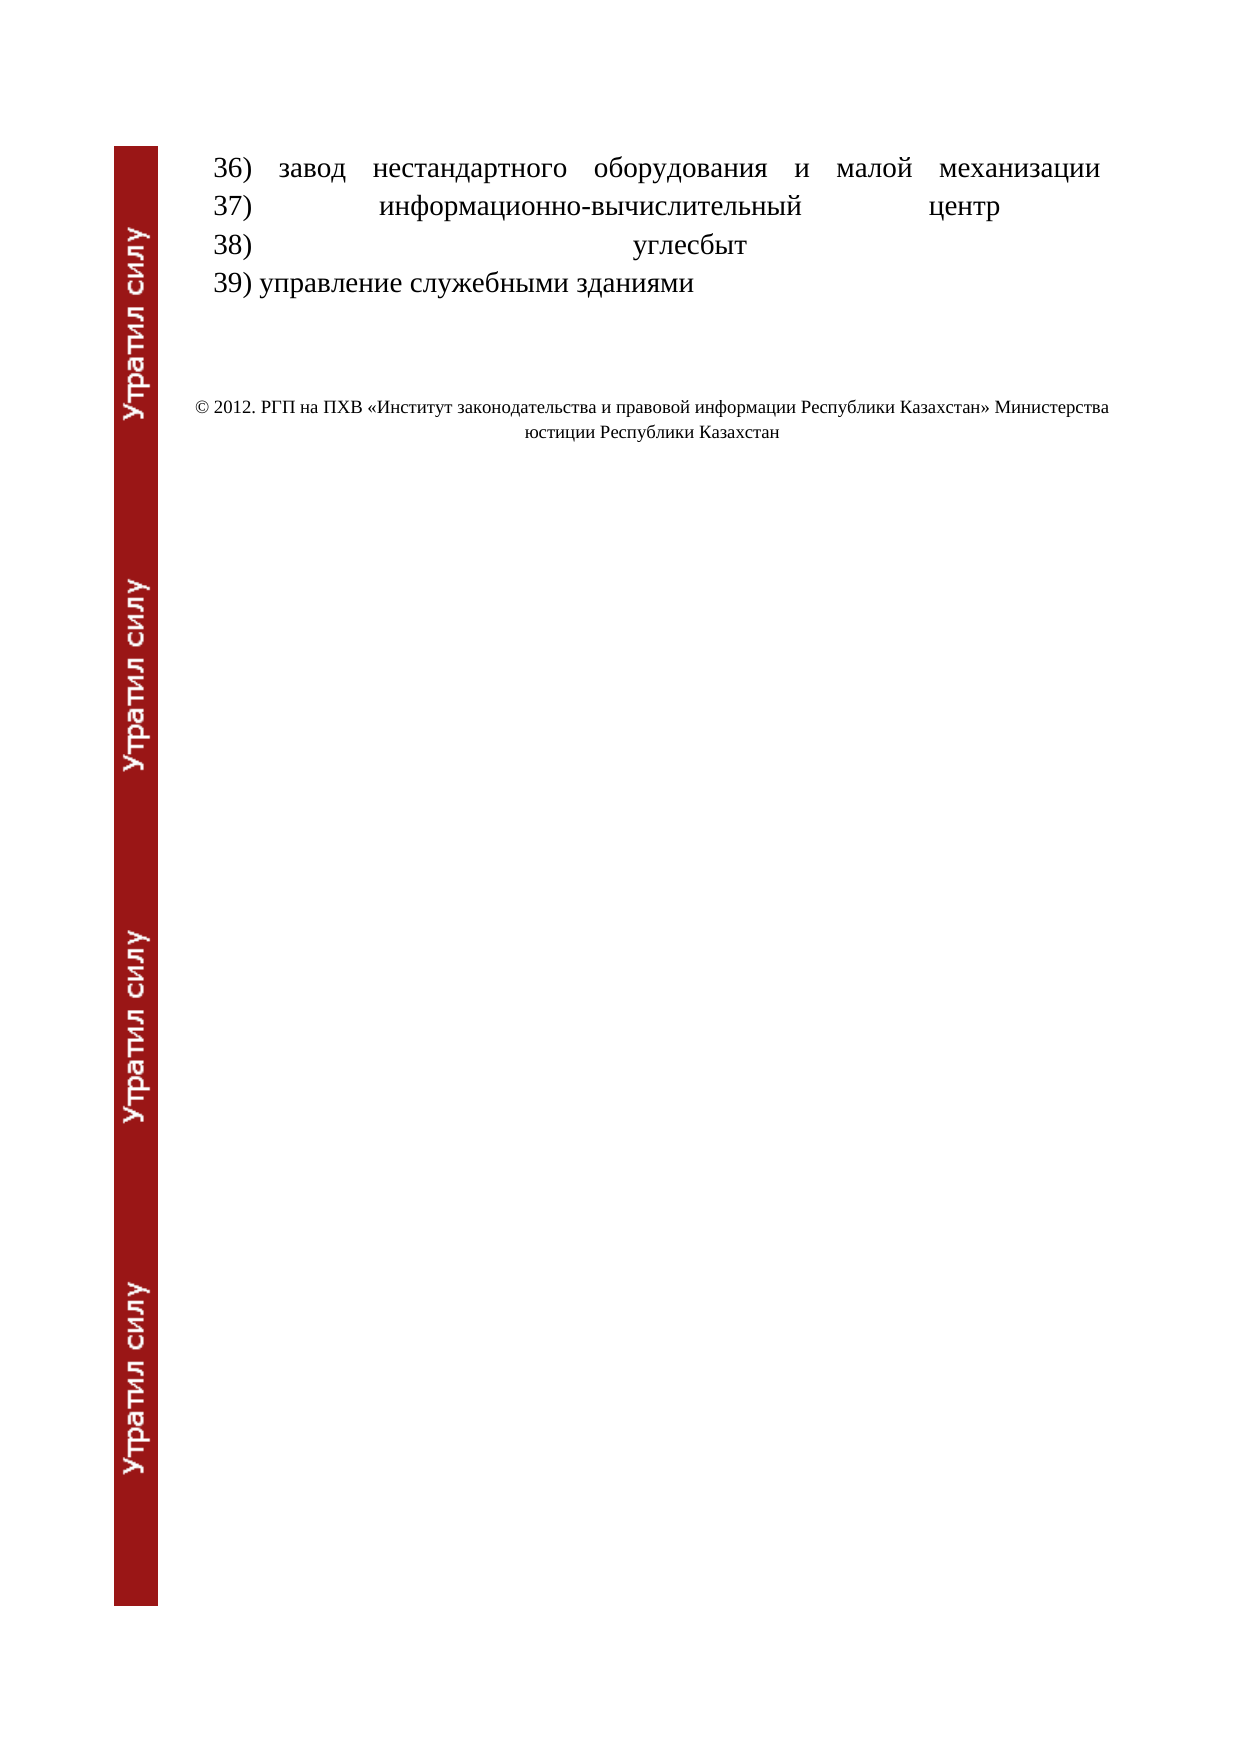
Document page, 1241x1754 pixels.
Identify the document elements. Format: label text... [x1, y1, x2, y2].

picture [114, 299, 158, 396]
text © 2012. РГП на ПХВ «Институт законодательства и правовой информации Республики Казахстан» Министерства юстиции Республики Казахстан [112, 396, 1128, 442]
picture [114, 146, 158, 150]
picture [114, 442, 158, 1606]
